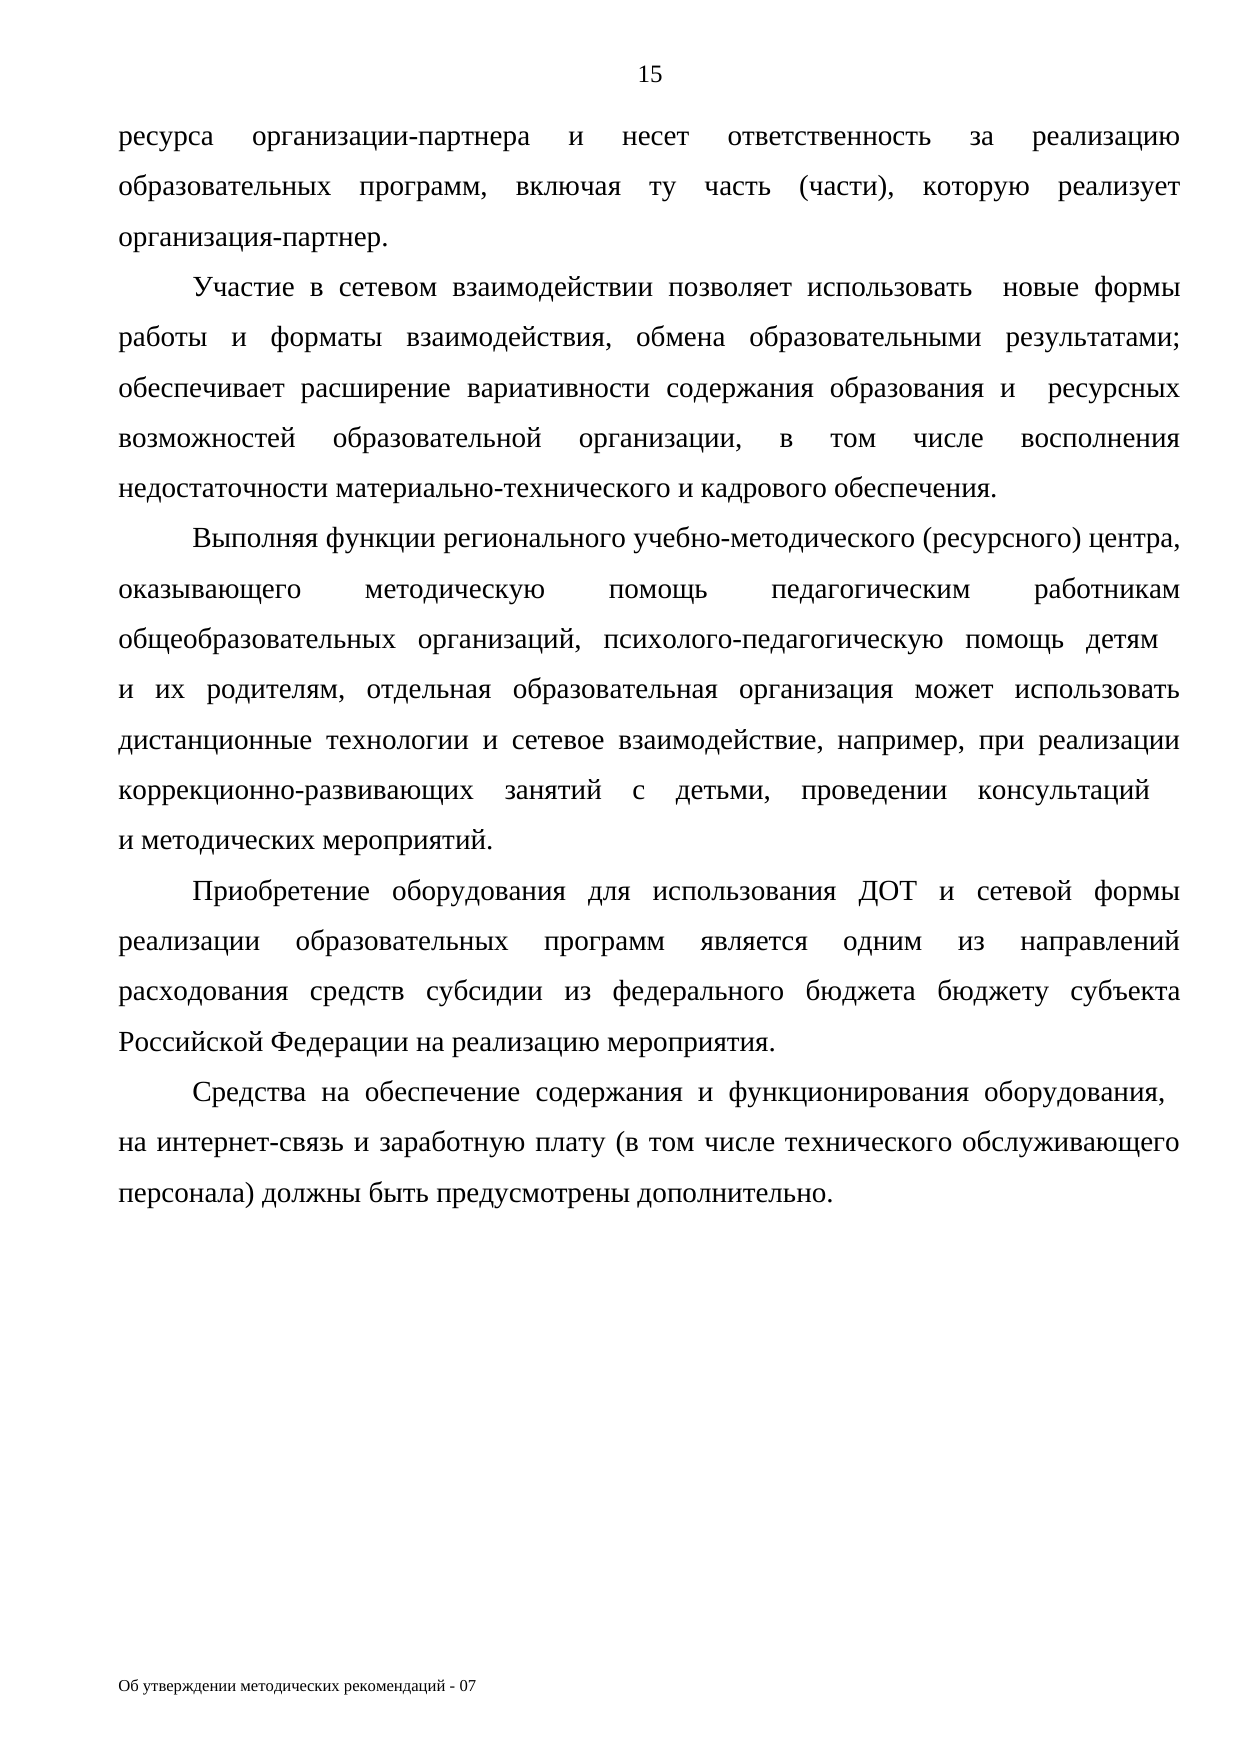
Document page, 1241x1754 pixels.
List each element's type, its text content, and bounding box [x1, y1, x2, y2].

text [118, 118, 1181, 252]
list Приобретение оборудования для использования ДОТ и сетевой формы реализации образовательных программ является одним из направлений расходования средств субсидии из федерального бюджета бюджету субъекта Российской Федерации на реализацию мероприятия. [118, 873, 1181, 1057]
text Участие в сетевом взаимодействии позволяет использовать новые формы работы и форматы взаимодействия, обмена образовательными результатами; обеспечивает расширение вариативности содержания образования и ресурсных возможностей образовательной организации, в том числе восполнения недостаточности материально-технического и кадрового обеспечения. [118, 269, 1181, 504]
list Средства на обеспечение содержания и функционирования оборудования, на интернет-связь и заработную плату (в том числе технического обслуживающего персонала) должны быть предусмотрены дополнительно. [118, 1074, 1181, 1208]
text Выполняя функции регионального учебно-методического (ресурсного) центра, оказывающего методическую помощь педагогическим работникам общеобразовательных организаций, психолого-педагогическую помощь детям и их родителям, отдельная образовательная организация может использовать дистанционные технологии и сетевое взаимодействие, например, при реализации коррекционно-развивающих занятий с детьми, проведении консультаций и методических мероприятий. [118, 521, 1181, 856]
